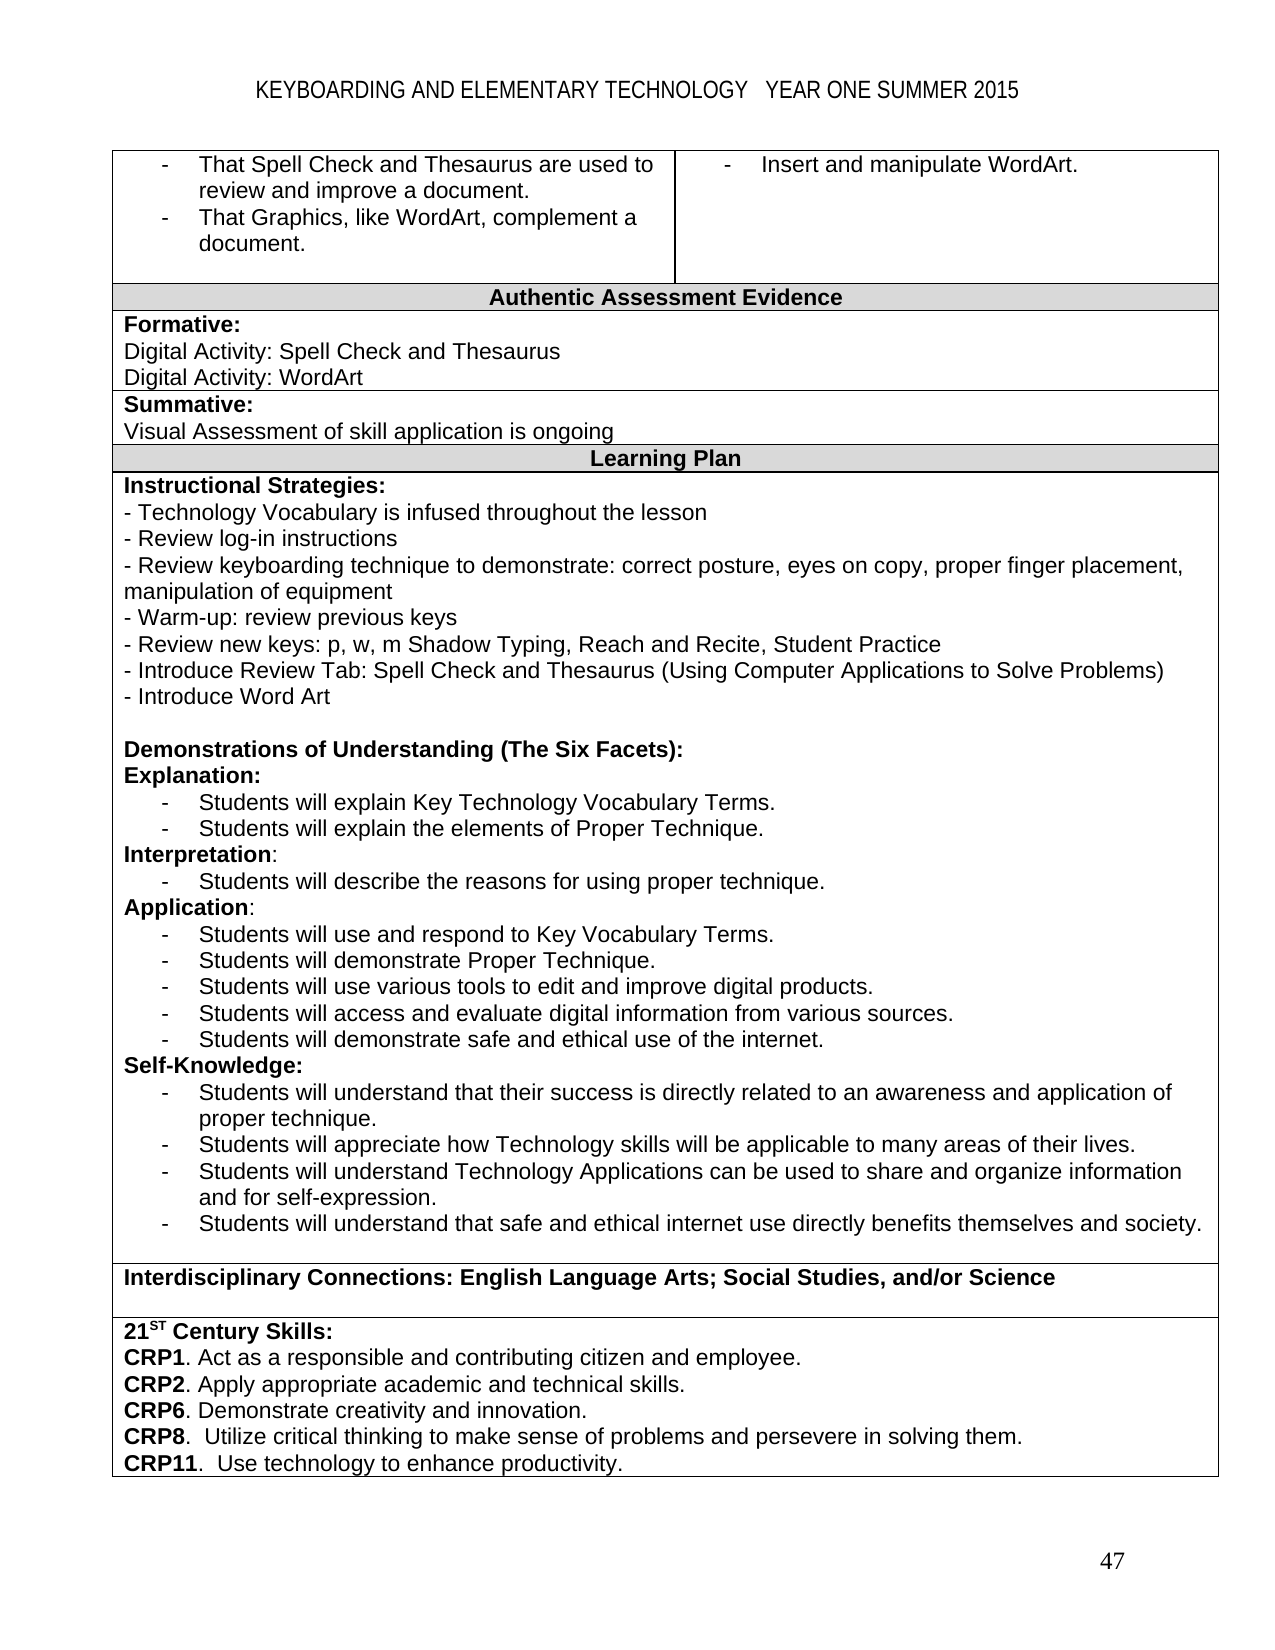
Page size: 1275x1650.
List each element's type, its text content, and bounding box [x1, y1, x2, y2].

table_cell Formative: Digital Activity: Spell Check and Thesaurus Digital Activity: WordArt [113, 311, 1218, 390]
table_cell Instructional Strategies: - Technology Vocabulary is infused throughout the lesson - Review log-in instructions - Review keyboarding technique to demonstrate: correct posture, eyes on copy, proper finger placement, manipulation of equipment - Warm-up: review previous keys - Review new keys: p, w, m Shadow Typing, Reach and Recite, Student Practice - Introduce Review Tab: Spell Check and Thesaurus (Using Computer Applications to Solve Problems) - Introduce Word Art Demonstrations of Understanding (The Six Facets): Explanation: Students will explain Key Technology Vocabulary Terms. Students will explain the elements of Proper Technique. Interpretation: Students will describe the reasons for using proper technique. Application: Students will use and respond to Key Vocabulary Terms. Students will demonstrate Proper Technique. Students will use various tools to edit and improve digital products. Students will access and evaluate digital information from various sources. Students will demonstrate safe and ethical use of the internet. Self-Knowledge: Students will understand that their success is directly related to an awareness and application of proper technique. Students will appreciate how Technology skills will be applicable to many areas of their lives. Students will understand Technology Applications can be used to share and organize information and for self-expression. Students will understand that safe and ethical internet use directly benefits themselves and society. [113, 473, 1218, 1263]
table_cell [113, 1318, 1218, 1476]
table_cell Learning Plan [113, 445, 1218, 471]
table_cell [113, 151, 674, 283]
table_cell Interdisciplinary Connections: English Language Arts; Social Studies, and/or Science [113, 1264, 1218, 1317]
table_cell Summative: Visual Assessment of skill application is ongoing [113, 391, 1218, 444]
table_cell Authentic Assessment Evidence [113, 284, 1218, 310]
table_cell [676, 151, 1218, 283]
